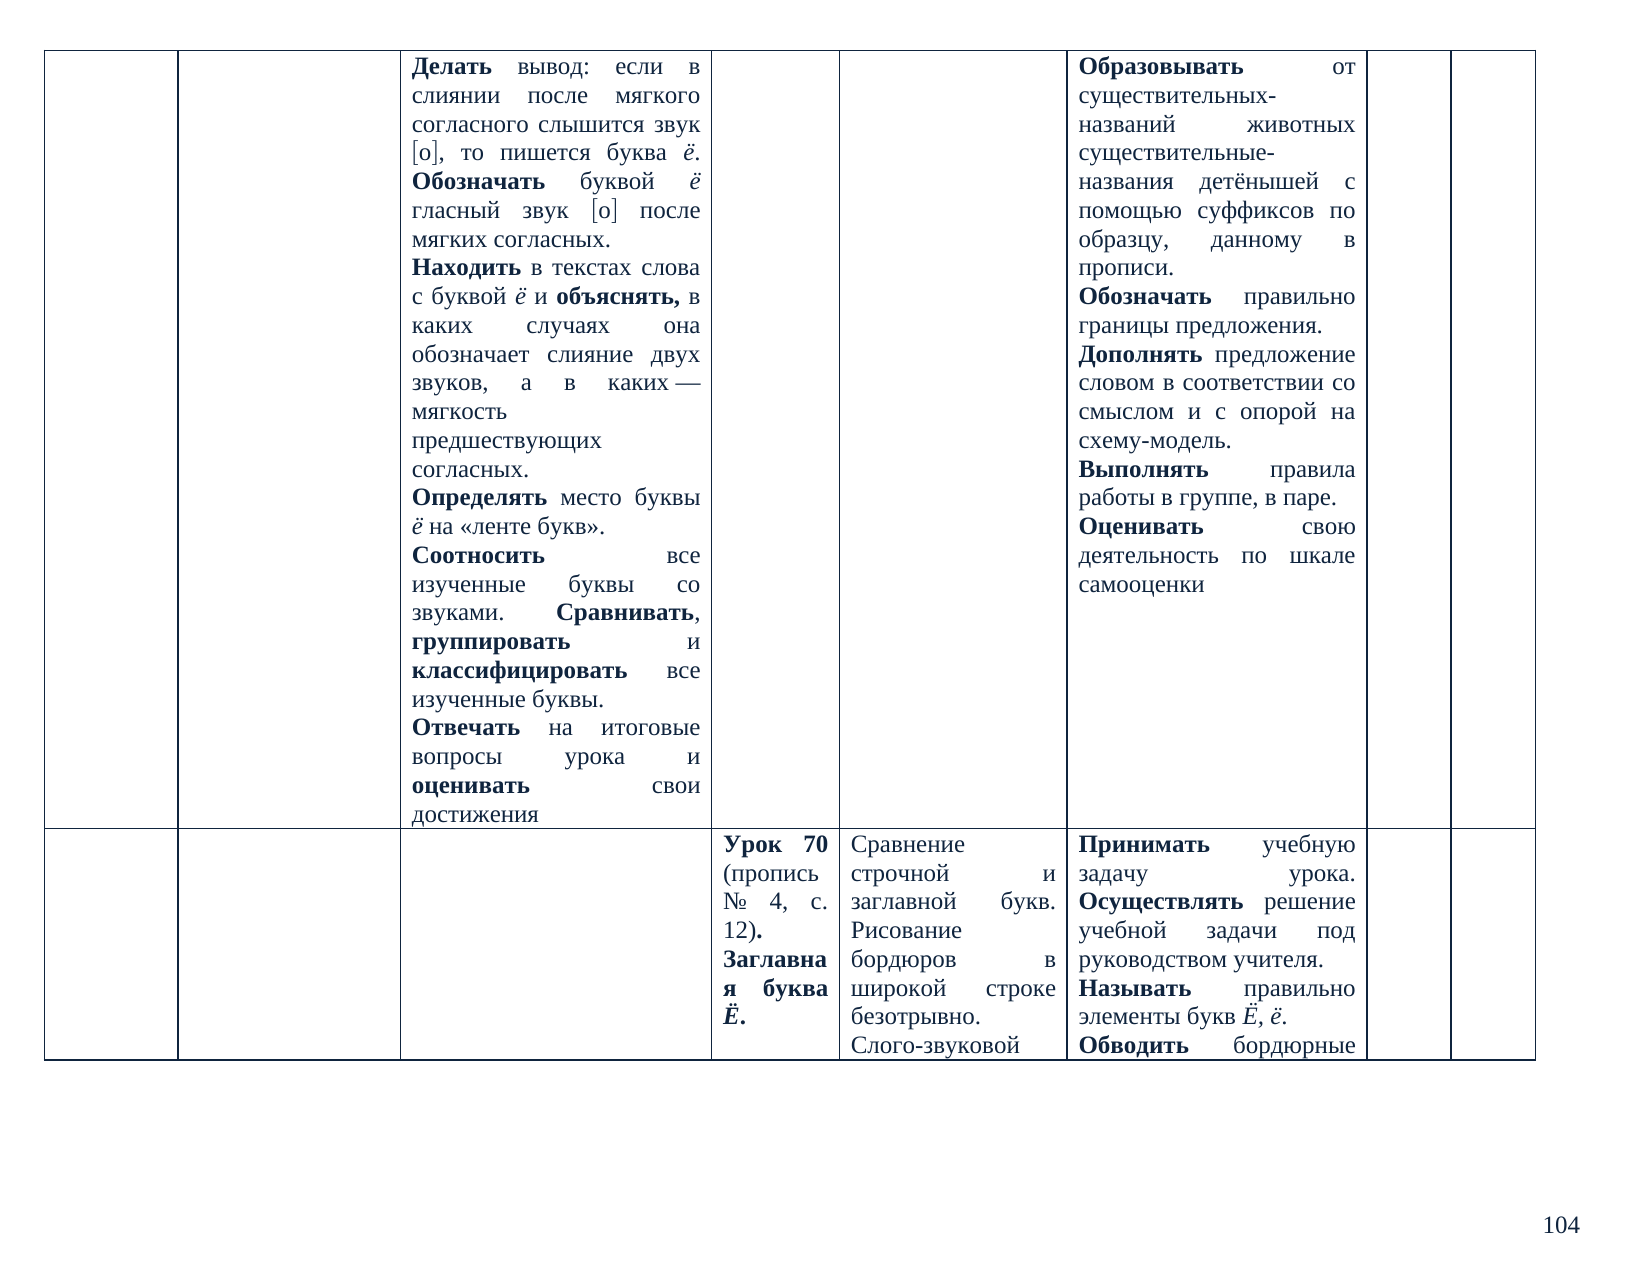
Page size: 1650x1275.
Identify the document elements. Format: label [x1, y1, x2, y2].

table_cell [712, 829, 839, 1059]
table_cell [179, 51, 400, 827]
table_cell [840, 51, 1066, 827]
table_cell [1068, 829, 1366, 1059]
table_cell [1368, 829, 1450, 1059]
table_cell [401, 51, 711, 827]
table_cell [840, 829, 1066, 1059]
table_cell [1452, 51, 1535, 827]
table_cell [1452, 829, 1535, 1059]
table_cell [1068, 51, 1366, 827]
table_cell [179, 829, 400, 1059]
table_cell [712, 51, 839, 827]
table_cell [45, 829, 177, 1059]
table_cell [45, 51, 177, 827]
table_cell [401, 829, 711, 1059]
table_cell [1368, 51, 1450, 827]
